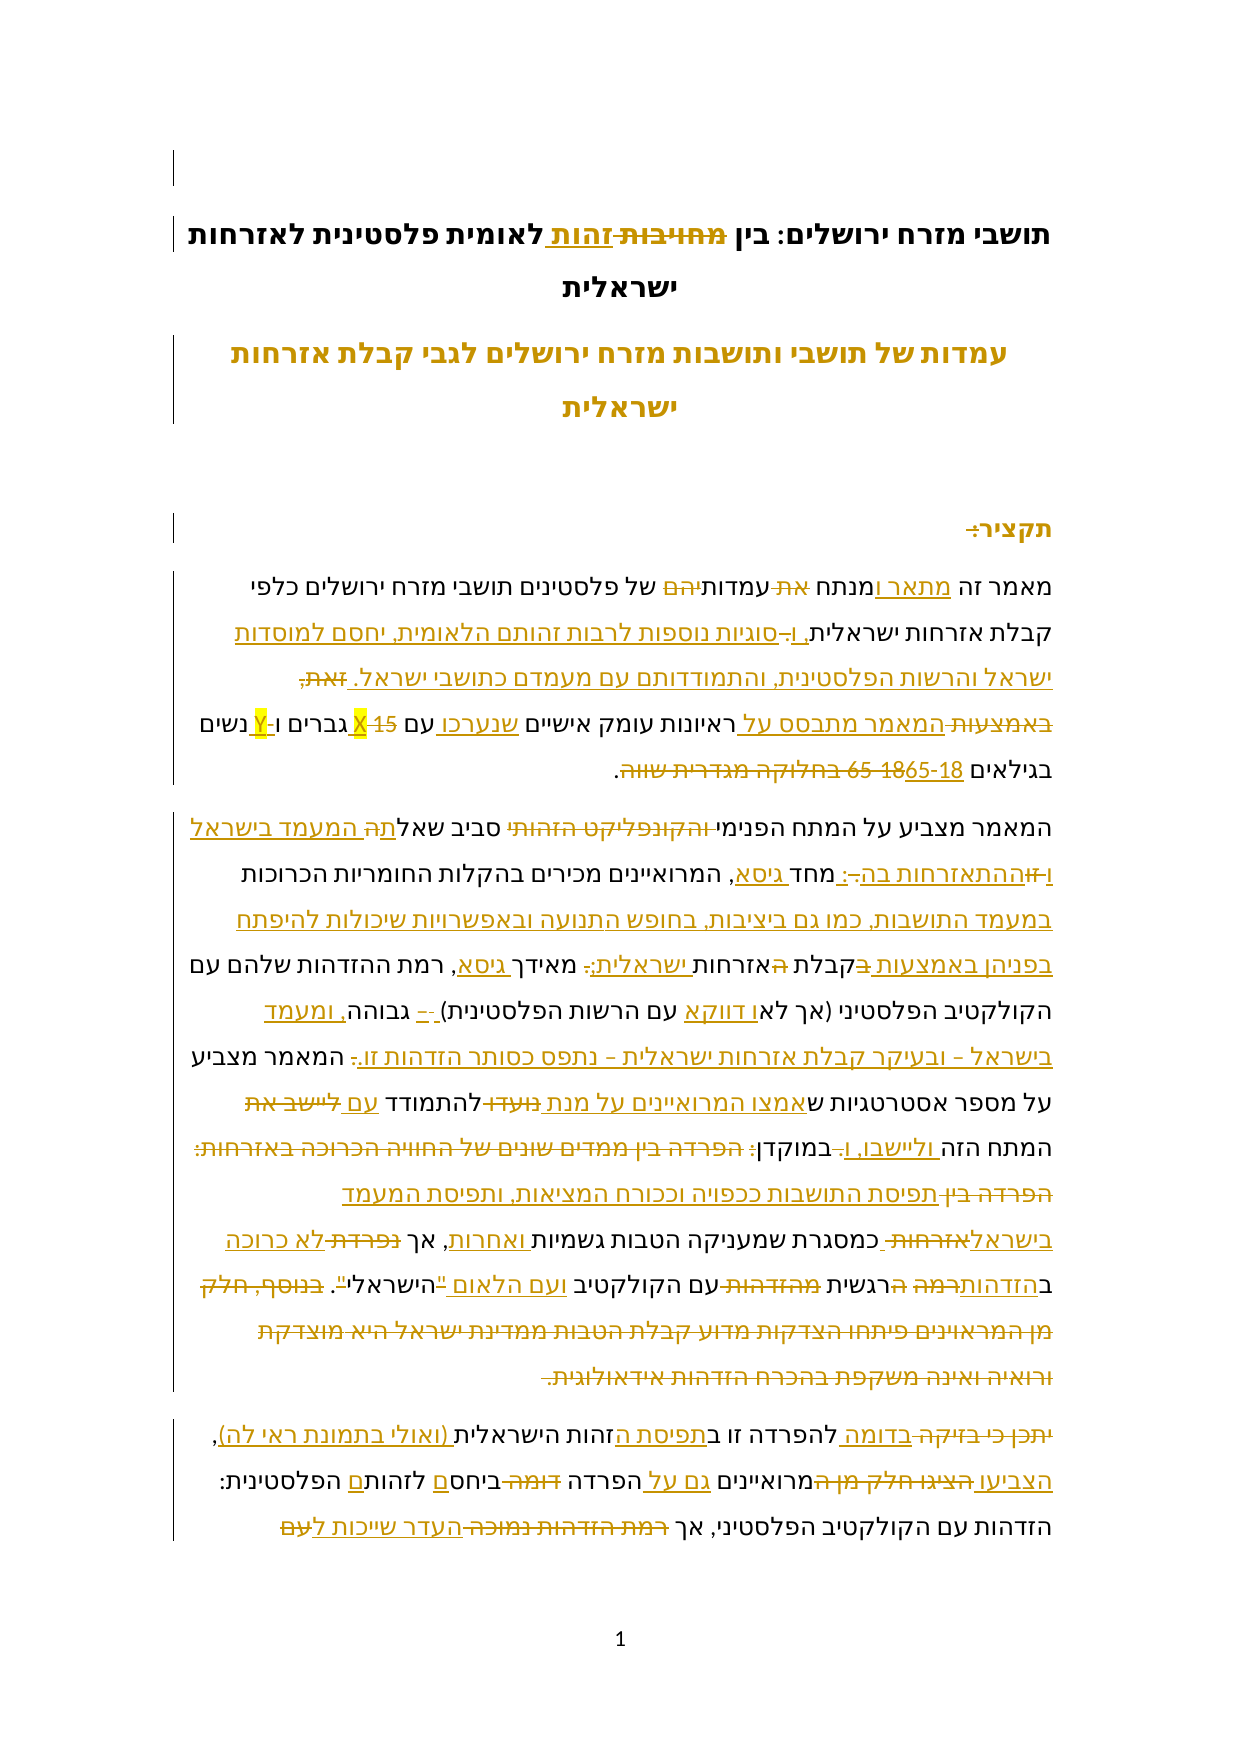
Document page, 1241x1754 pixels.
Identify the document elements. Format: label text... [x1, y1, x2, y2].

text תושבי מזרח ירושלים: בין לאומית פלסטינית לאזרחות ישראלית [187, 216, 1053, 305]
text תקציר [187, 513, 1053, 543]
text עמדות של תושבי ותושבות מזרח ירושלים לגבי קבלת אזרחות ישראלית [187, 335, 1053, 424]
text מאמר זה מנתח עמדות של פלסטינים תושבי מזרח ירושלים כלפי קבלת אזרחות ישראליתראיונות עומק אישיים עם גברים ונשים בגילאים . [187, 571, 1053, 784]
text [187, 1419, 1053, 1541]
text המאמר מצביע על המתח הפנימי סביב שאלמחד, המרואיינים מכירים בהקלות החומריות הכרוכות קבלת אזרחות מאידך, רמת ההזדהות שלהם עם הקולקטיב הפלסטיני (אך לא עם הרשות הפלסטינית) גבוהה המאמר מצביע על מספר אסטרטגיות שלהתמודד המתח הזהבמוקדן כמסגרת שמעניקה הטבות גשמיות, אך ב רגשית עם הקולקטיב הישראלי. [187, 812, 1053, 1392]
